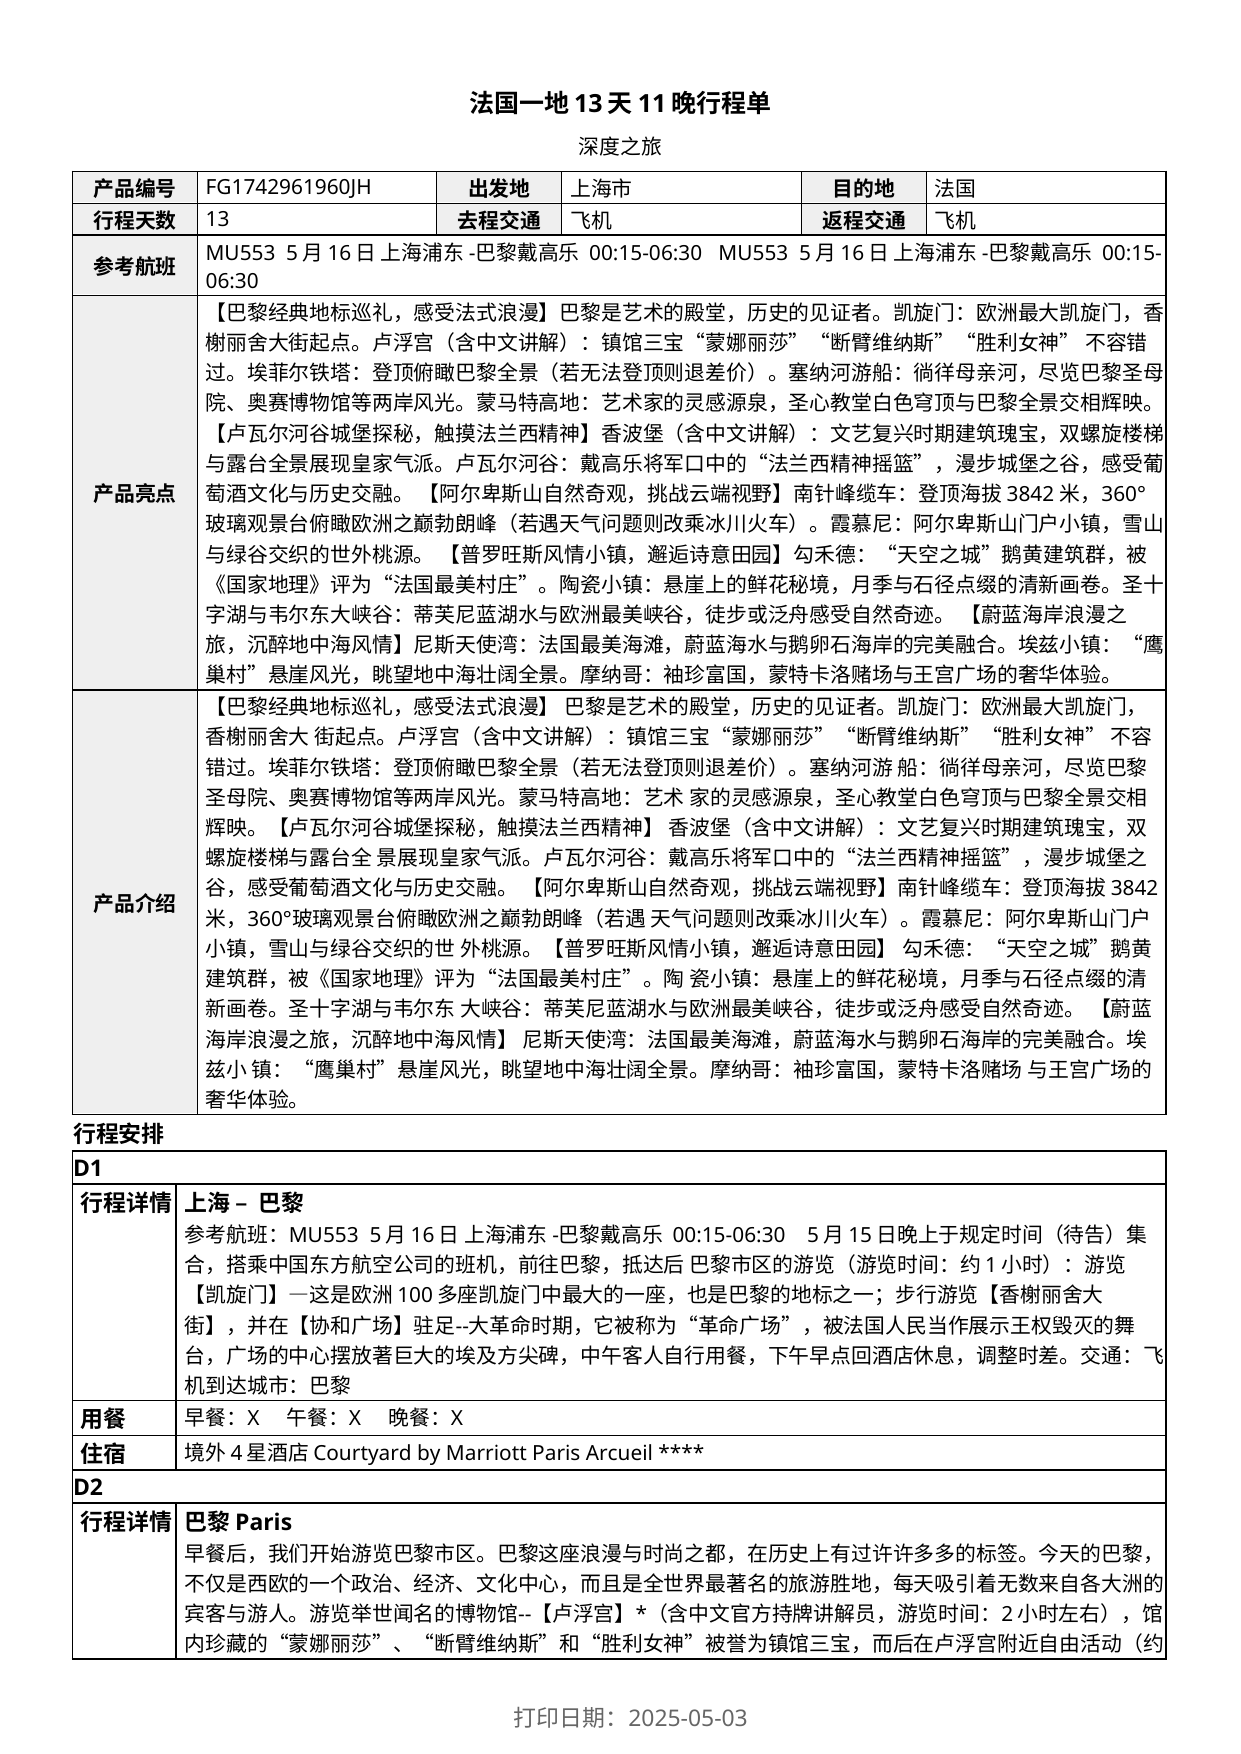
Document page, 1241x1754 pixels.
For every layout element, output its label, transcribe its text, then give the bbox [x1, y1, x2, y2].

table_cell MU553 5月16日 上海浦东 -巴黎戴高乐 00:15-06:30 [198, 236, 1165, 294]
table_cell 早餐：X 午餐：X 晚餐：X [177, 1401, 1165, 1434]
table_cell 产品亮点 [73, 296, 197, 689]
table_header 出发地 [437, 172, 561, 202]
table_cell 【巴黎经典地标巡礼，感受法式浪漫】 [198, 296, 1165, 689]
table_cell 去程交通 [437, 204, 561, 234]
table_cell 行程详情 [73, 1185, 175, 1400]
table_cell 境外4星酒店 [177, 1436, 1165, 1469]
table_cell 行程天数 [73, 204, 197, 234]
table_cell 飞机 [927, 204, 1165, 234]
table_header 法国 [927, 172, 1165, 202]
table_header FG1742961960JH [198, 172, 436, 202]
table_header 产品编号 [73, 172, 197, 202]
table_cell 参考航班 [73, 236, 197, 294]
text 深度之旅 [73, 130, 1167, 160]
table_header 上海市 [562, 172, 801, 202]
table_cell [177, 1504, 1165, 1658]
table_header D1 [73, 1152, 1165, 1183]
table_cell 行程详情 [73, 1504, 175, 1658]
table_cell 13 [198, 204, 436, 234]
table_cell D2 [73, 1471, 1165, 1502]
text 行程安排 [73, 1116, 1167, 1149]
table_cell 用餐 [73, 1401, 175, 1434]
table_cell 飞机 [562, 204, 801, 234]
table_header 目的地 [802, 172, 926, 202]
table_cell 住宿 [73, 1436, 175, 1469]
table_cell 【巴黎经典地标巡礼，感受法式浪漫】 巴黎是艺术的殿堂，历史的见证者。凯旋门：欧洲最大凯旋门，香榭丽舍大 街起点。卢浮宫（含中文讲解）：镇馆三宝“蒙娜丽莎”“断臂维纳斯”“胜利女神” 不容错过。埃菲尔铁塔：登顶俯瞰巴黎全景（若无法登顶则退差价）。塞纳河游 船：徜徉母亲河，尽览巴黎圣母院、奥赛博物馆等两岸风光。蒙马特高地：艺术 家的灵感源泉，圣心教堂白色穹顶与巴黎全景交相辉映。 [198, 691, 1165, 1113]
table_cell 返程交通 [802, 204, 926, 234]
text 法国一地13天11晚行程单 [73, 83, 1167, 119]
table_cell 上海 – 巴黎 参考航班：MU553 5月16日 上海浦东 -巴黎戴高乐 00:15-06:30 [177, 1185, 1165, 1400]
table_cell 产品介绍 [73, 691, 197, 1113]
